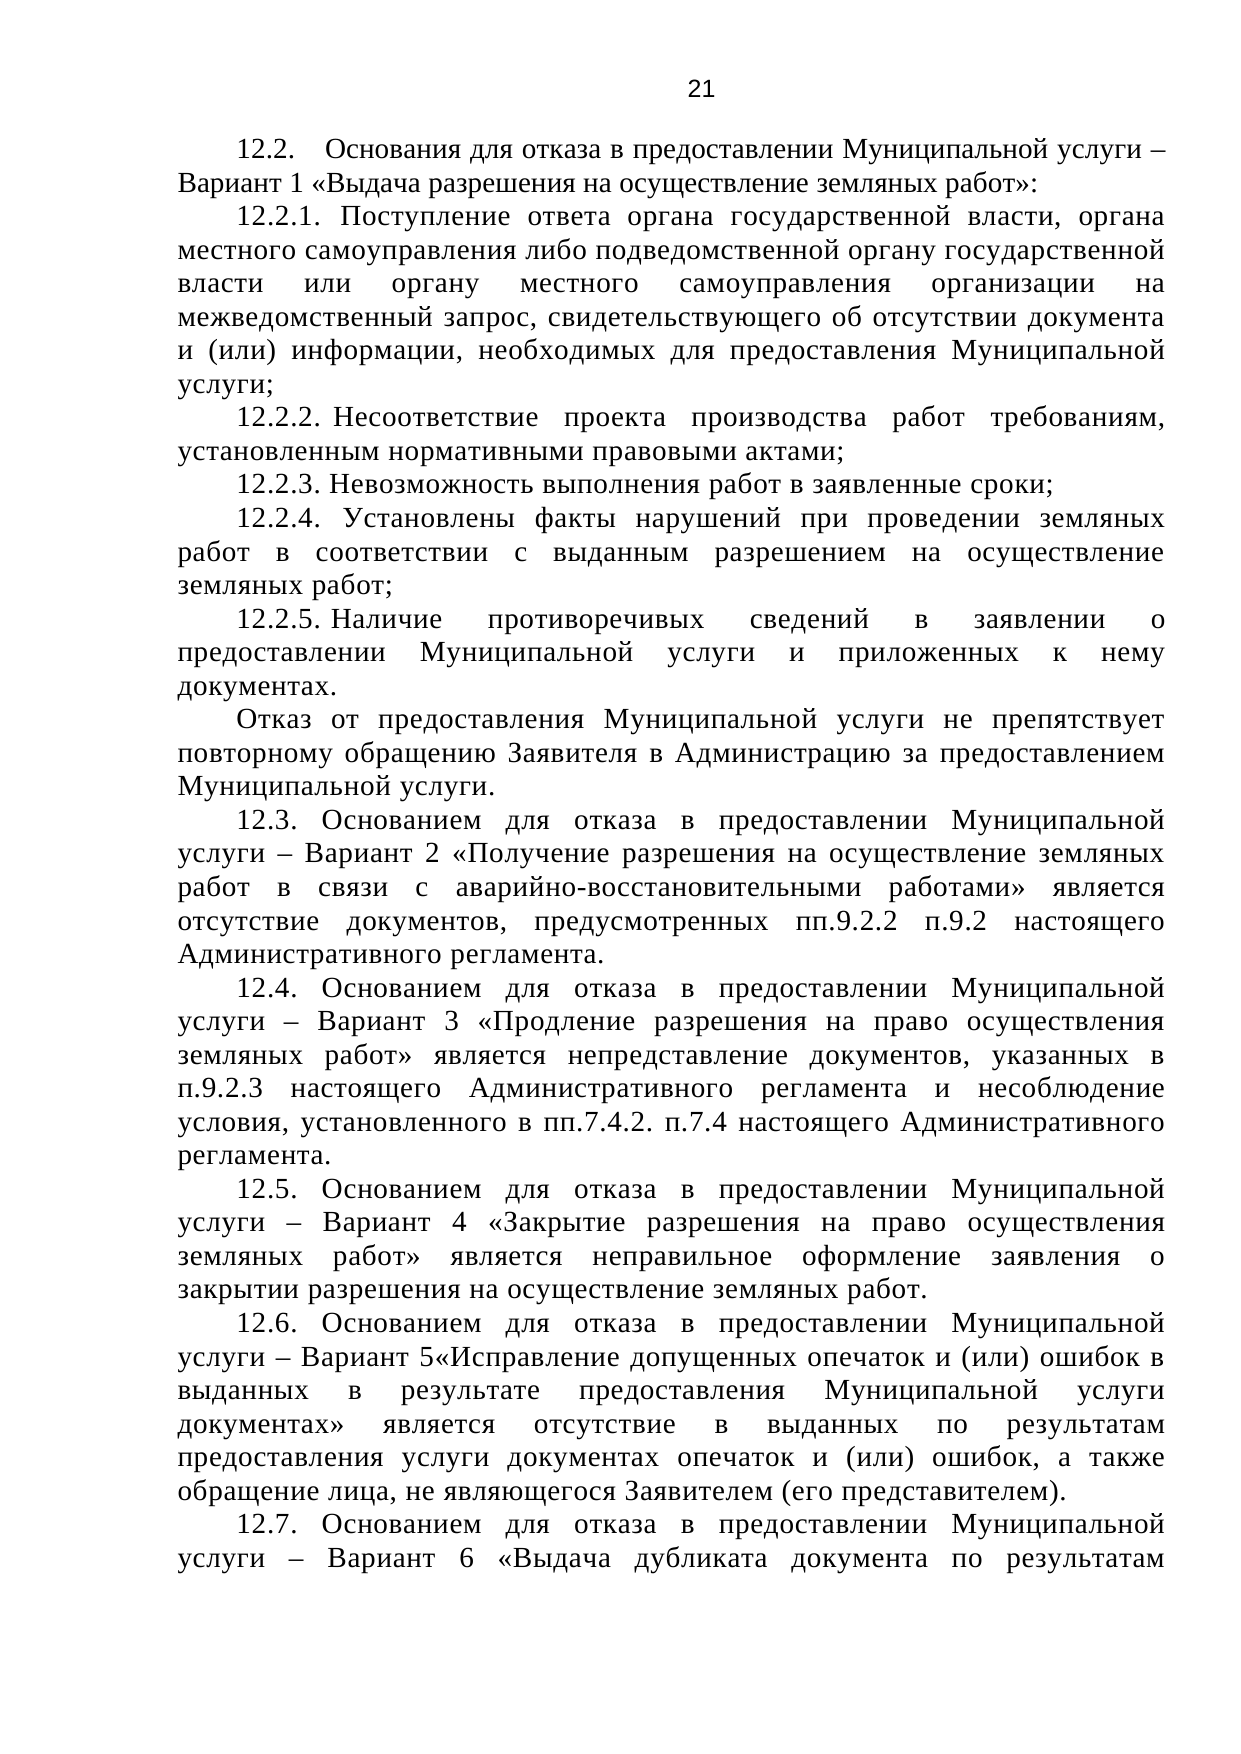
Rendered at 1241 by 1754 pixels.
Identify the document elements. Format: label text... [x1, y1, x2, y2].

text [177, 1506, 1167, 1573]
list Наличие противоречивых сведений в заявлении о предоставлении Муниципальной услуги и приложенных к нему документах. [177, 601, 1167, 701]
text 12.4. Основанием для отказа в предоставлении Муниципальной услуги – Вариант 3 «Продление разрешения на право осуществления земляных работ» является непредставление документов, указанных в п.9.2.3 настоящего Административного регламента и несоблюдение условия, установленного в пп.7.4.2. п.7.4 настоящего Административного регламента. [177, 970, 1167, 1171]
text 12.5. Основанием для отказа в предоставлении Муниципальной услуги – Вариант 4 «Закрытие разрешения на право осуществления земляных работ» является неправильное оформление заявления о закрытии разрешения на осуществление земляных работ. [177, 1171, 1167, 1305]
list Установлены факты нарушений при проведении земляных работ в соответствии с выданным разрешением на осуществление земляных работ; [177, 500, 1167, 601]
list Невозможность выполнения работ в заявленные сроки; [177, 467, 1167, 500]
text Отказ от предоставления Муниципальной услуги не препятствует повторному обращению Заявителя в Администрацию за предоставлением Муниципальной услуги. [177, 701, 1167, 802]
list Несоответствие проекта производства работ требованиям, установленным нормативными правовыми актами; [177, 399, 1167, 467]
list Основания для отказа в предоставлении Муниципальной услуги – Вариант 1 «Выдача разрешения на осуществление земляных работ»: [177, 131, 1167, 198]
text 12.3. Основанием для отказа в предоставлении Муниципальной услуги – Вариант 2 «Получение разрешения на осуществление земляных работ в связи с аварийно-восстановительными работами» является отсутствие документов, предусмотренных пп.9.2.2 п.9.2 настоящего Административного регламента. [177, 802, 1167, 970]
list Поступление ответа органа государственной власти, органа местного самоуправления либо подведомственной органу государственной власти или органу местного самоуправления организации на межведомственный запрос, свидетельствующего об отсутствии документа и (или) информации, необходимых для предоставления Муниципальной услуги; [177, 198, 1167, 399]
text 12.6. Основанием для отказа в предоставлении Муниципальной услуги – Вариант 5«Исправление допущенных опечаток и (или) ошибок в выданных в результате предоставления Муниципальной услуги документах» является отсутствие в выданных по результатам предоставления услуги документах опечаток и (или) ошибок, а также обращение лица, не являющегося Заявителем (его представителем). [177, 1305, 1167, 1506]
